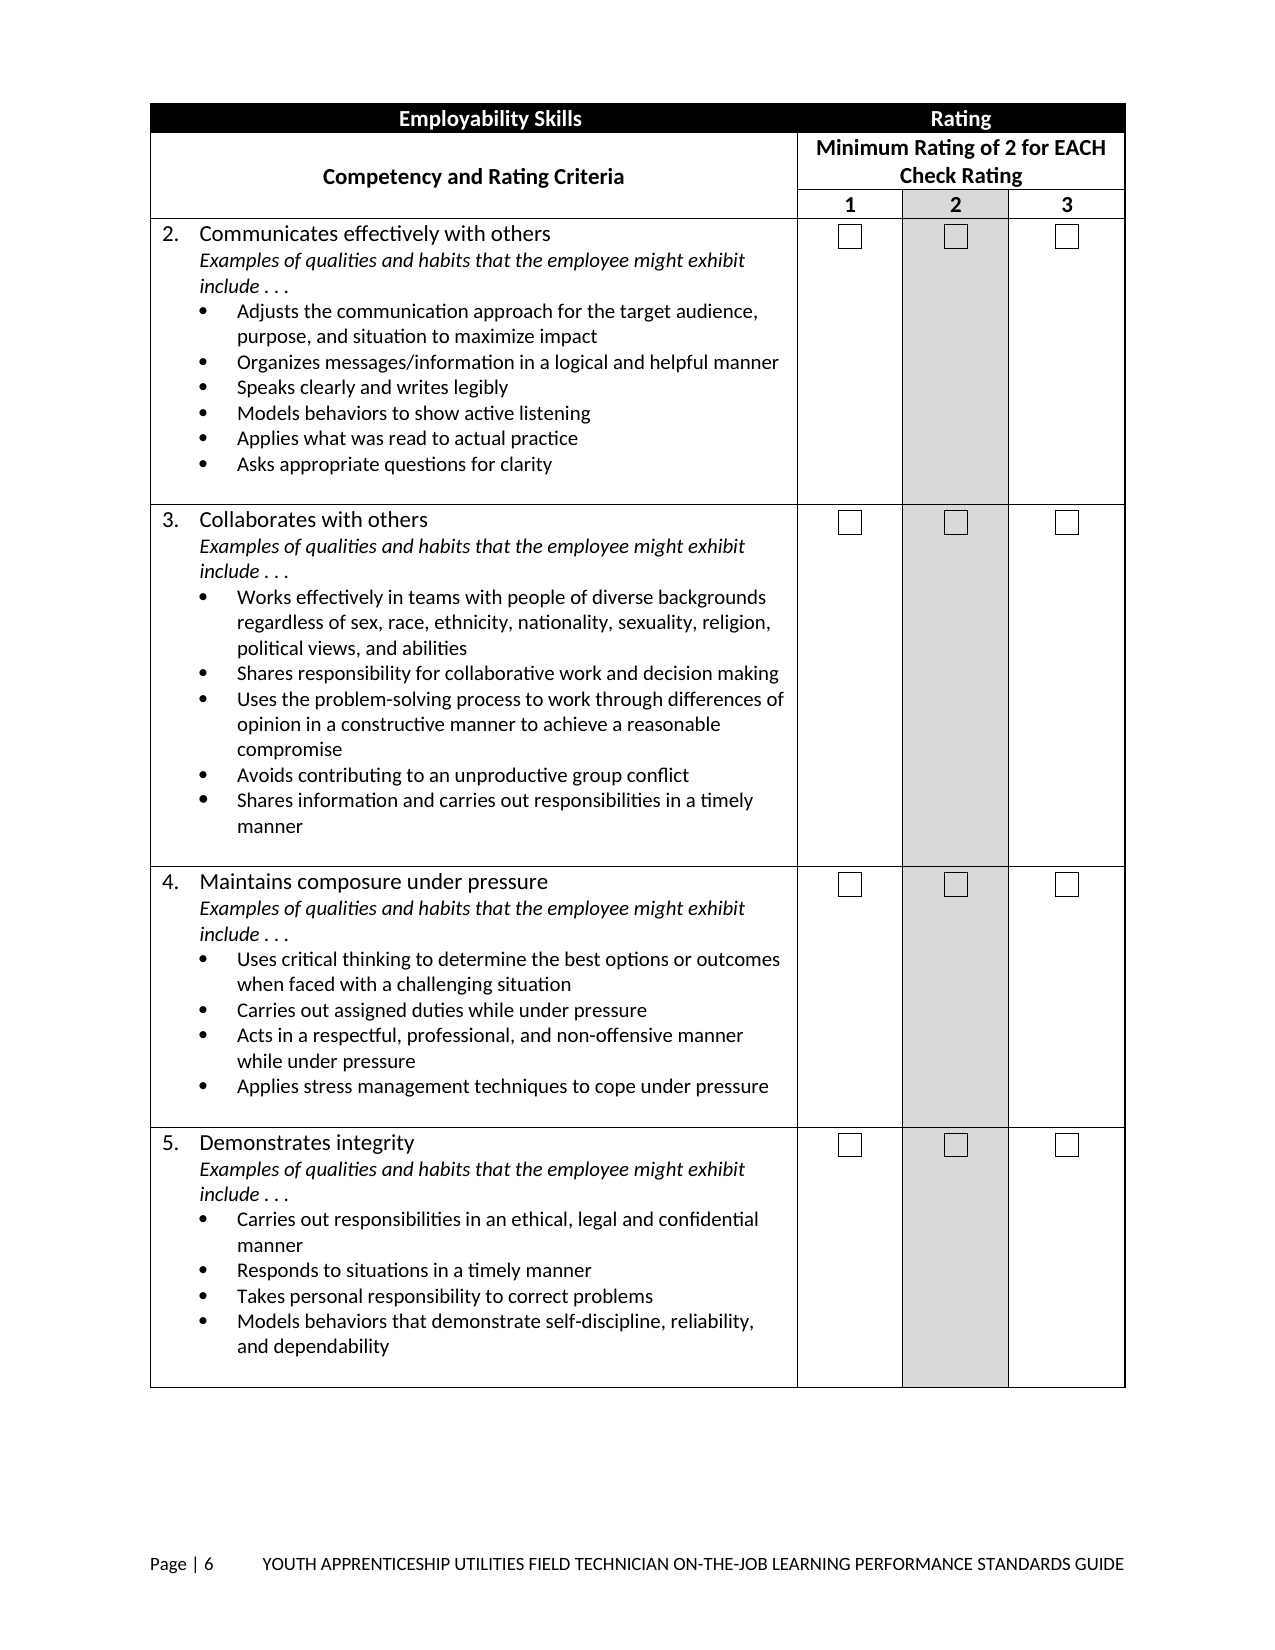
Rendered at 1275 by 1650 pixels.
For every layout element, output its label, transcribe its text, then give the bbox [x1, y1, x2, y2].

table_header Rating [798, 104, 1124, 132]
table_cell 2 [903, 190, 1008, 218]
table_cell [903, 867, 1008, 1127]
table_cell Communicates effectively with others Examples of qualities and habits that the employee might exhibit include . . . Adjusts the communication approach for the target audience, purpose, and situation to maximize impact Organizes messages/information in a logical and helpful manner Speaks clearly and writes legibly Models behaviors to show active listening Applies what was read to actual practice Asks appropriate questions for clarity [151, 219, 797, 504]
table_cell [903, 219, 1008, 504]
table_cell Minimum Rating of 2 for EACH Check Rating [798, 133, 1124, 189]
table_cell [1009, 505, 1124, 866]
table_cell [1009, 867, 1124, 1127]
table_cell [798, 1128, 902, 1387]
table_cell Demonstrates integrity Examples of qualities and habits that the employee might exhibit include . . . Carries out responsibilities in an ethical, legal and confidential manner Responds to situations in a timely manner Takes personal responsibility to correct problems Models behaviors that demonstrate self-discipline, reliability, and dependability [151, 1128, 797, 1387]
table_header [151, 104, 184, 132]
table_cell [1009, 1128, 1124, 1387]
table_cell [798, 219, 902, 504]
table_cell Competency and Rating Criteria [151, 133, 797, 218]
table_header Employability Skills [185, 104, 797, 132]
table_cell [798, 505, 902, 866]
table_cell [798, 867, 902, 1127]
table_cell 3 [1009, 190, 1124, 218]
table_cell Maintains composure under pressure Examples of qualities and habits that the employee might exhibit include . . . Uses critical thinking to determine the best options or outcomes when faced with a challenging situation Carries out assigned duties while under pressure Acts in a respectful, professional, and non-offensive manner while under pressure Applies stress management techniques to cope under pressure [151, 867, 797, 1127]
table_cell Collaborates with others Examples of qualities and habits that the employee might exhibit include . . . Works effectively in teams with people of diverse backgrounds regardless of sex, race, ethnicity, nationality, sexuality, religion, political views, and abilities Shares responsibility for collaborative work and decision making Uses the problem-solving process to work through differences of opinion in a constructive manner to achieve a reasonable compromise Avoids contributing to an unproductive group conflict Shares information and carries out responsibilities in a timely manner [151, 505, 797, 866]
table_cell 1 [798, 190, 902, 218]
table_cell [903, 505, 1008, 866]
table_cell [903, 1128, 1008, 1387]
table_cell [1009, 219, 1124, 504]
